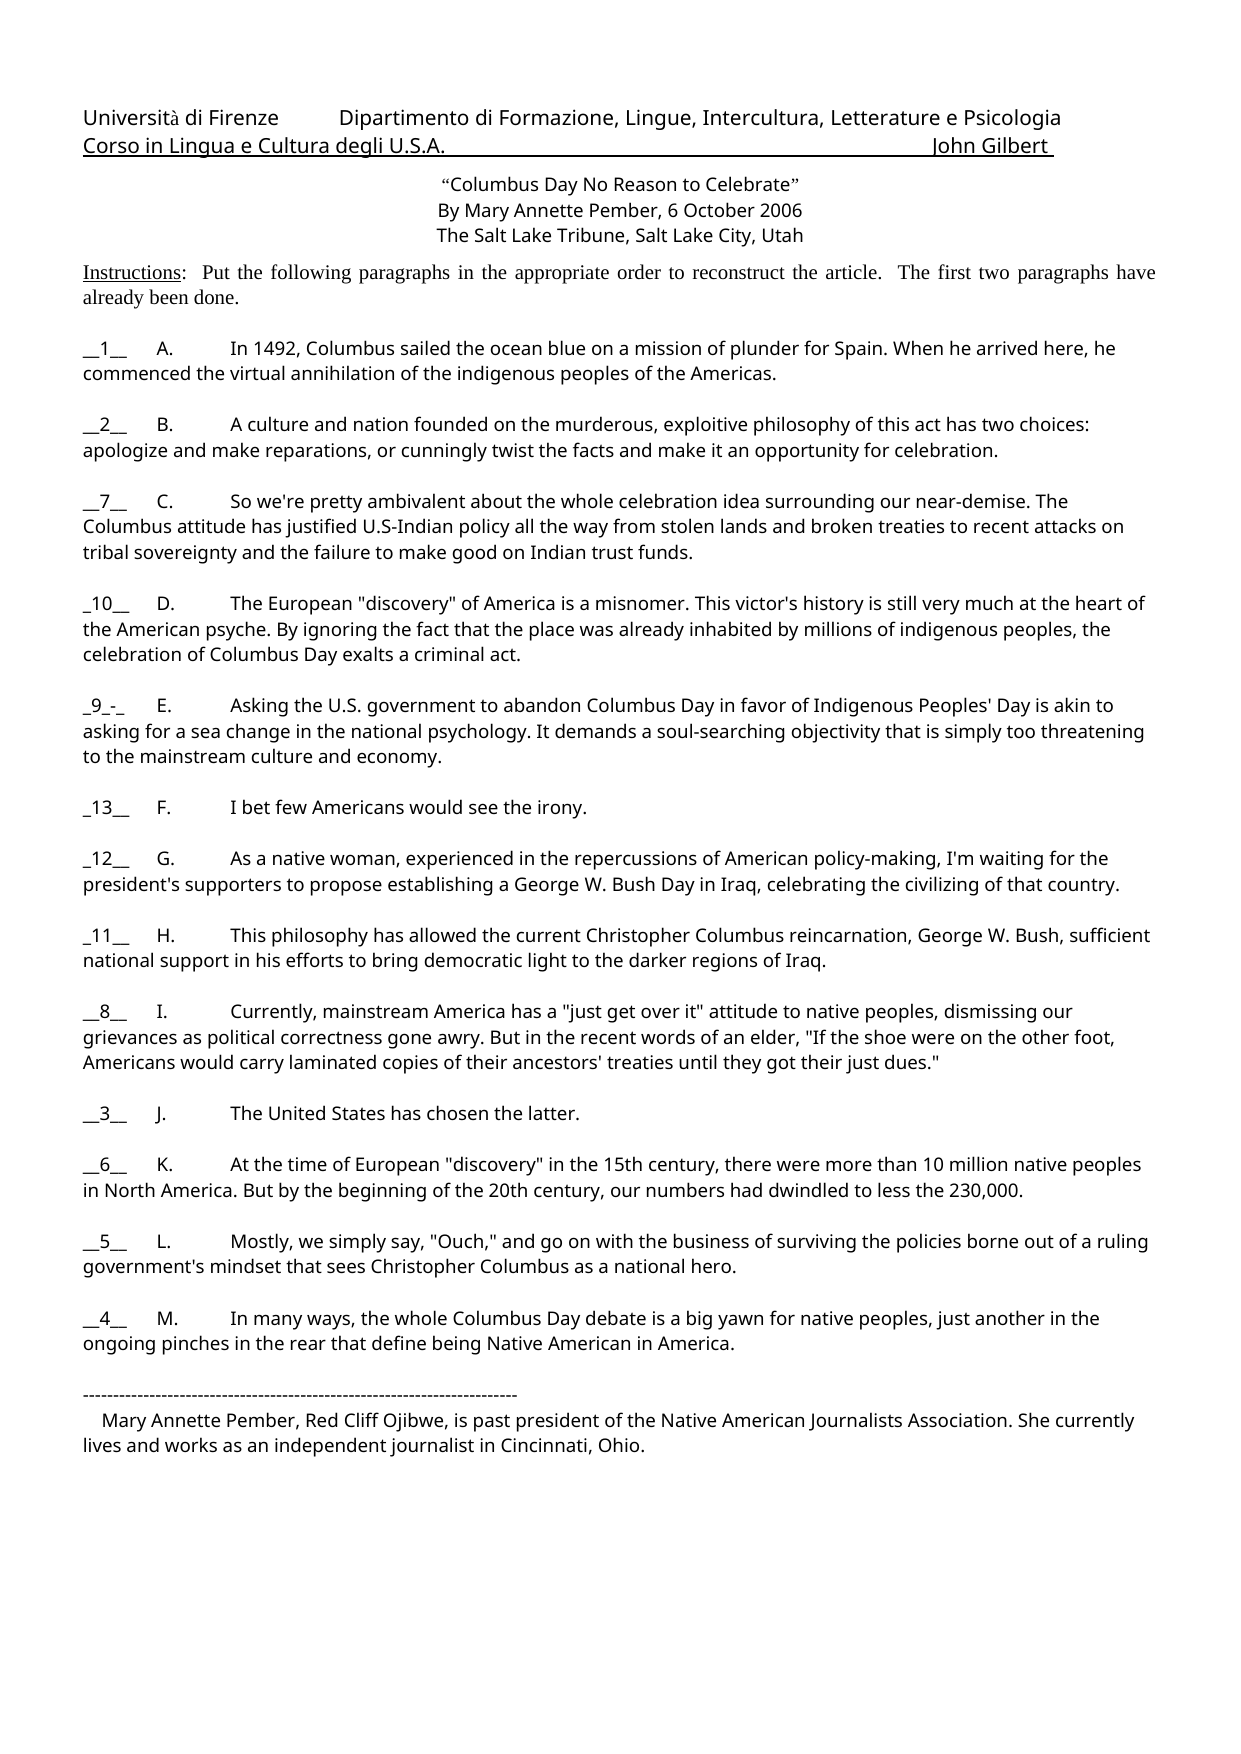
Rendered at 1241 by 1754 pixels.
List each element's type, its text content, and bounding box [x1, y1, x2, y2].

text _10__ D. The European "discovery" of America is a misnomer. This victor's history is still very much at the heart of the American psyche. By ignoring the fact that the place was already inhabited by millions of indigenous peoples, the celebration of Columbus Day exalts a criminal act. [83, 590, 1157, 667]
text _13__ F. I bet few Americans would see the irony. [83, 794, 1157, 820]
text Mary Annette Pember, Red Cliff Ojibwe, is past president of the Native American Journalists Association. She currently lives and works as an independent journalist in Cincinnati, Ohio. [83, 1407, 1157, 1458]
text _11__ H. This philosophy has allowed the current Christopher Columbus reincarnation, George W. Bush, sufficient national support in his efforts to bring democratic light to the darker regions of Iraq. [83, 922, 1157, 973]
text “Columbus Day No Reason to Celebrate” [83, 171, 1157, 197]
text _9_-_ E. Asking the U.S. government to abandon Columbus Day in favor of Indigenous Peoples' Day is akin to asking for a sea change in the national psychology. It demands a soul-searching objectivity that is simply too threatening to the mainstream culture and economy. [83, 692, 1157, 769]
text Corso in Lingua e Cultura degli U.S.A. John Gilbert [83, 131, 1157, 159]
text By Mary Annette Pember, 6 October 2006 [83, 197, 1157, 222]
text Università di Firenze Dipartimento di Formazione, Lingue, Intercultura, Letterature e Psicologia [83, 103, 1157, 131]
text The Salt Lake Tribune, Salt Lake City, Utah [83, 222, 1157, 248]
text __2__ B. A culture and nation founded on the murderous, exploitive philosophy of this act has two choices: apologize and make reparations, or cunningly twist the facts and make it an opportunity for celebration. [83, 412, 1157, 463]
text ------------------------------------------------------------------------ [83, 1381, 1157, 1407]
text __5__ L. Mostly, we simply say, "Ouch," and go on with the business of surviving the policies borne out of a ruling government's mindset that sees Christopher Columbus as a national hero. [83, 1228, 1157, 1279]
text __6__ K. At the time of European "discovery" in the 15th century, there were more than 10 million native peoples in North America. But by the beginning of the 20th century, our numbers had dwindled to less the 230,000. [83, 1152, 1157, 1203]
text __8__ I. Currently, mainstream America has a "just get over it" attitude to native peoples, dismissing our grievances as political correctness gone awry. But in the recent words of an elder, "If the shoe were on the other foot, Americans would carry laminated copies of their ancestors' treaties until they got their just dues." [83, 999, 1157, 1075]
text __1__ A. In 1492, Columbus sailed the ocean blue on a mission of plunder for Spain. When he arrived here, he commenced the virtual annihilation of the indigenous peoples of the Americas. [83, 335, 1157, 386]
text __3__ J. The United States has chosen the latter. [83, 1101, 1157, 1126]
text _12__ G. As a native woman, experienced in the repercussions of American policy-making, I'm waiting for the president's supporters to propose establishing a George W. Bush Day in Iraq, celebrating the civilizing of that country. [83, 846, 1157, 897]
text Instructions: Put the following paragraphs in the appropriate order to reconstruct the article. The first two paragraphs have already been done. [83, 260, 1157, 309]
text __7__ C. So we're pretty ambivalent about the whole celebration idea surrounding our near-demise. The Columbus attitude has justified U.S-Indian policy all the way from stolen lands and broken treaties to recent attacks on tribal sovereignty and the failure to make good on Indian trust funds. [83, 488, 1157, 565]
text __4__ M. In many ways, the whole Columbus Day debate is a big yawn for native peoples, just another in the ongoing pinches in the rear that define being Native American in America. [83, 1305, 1157, 1356]
